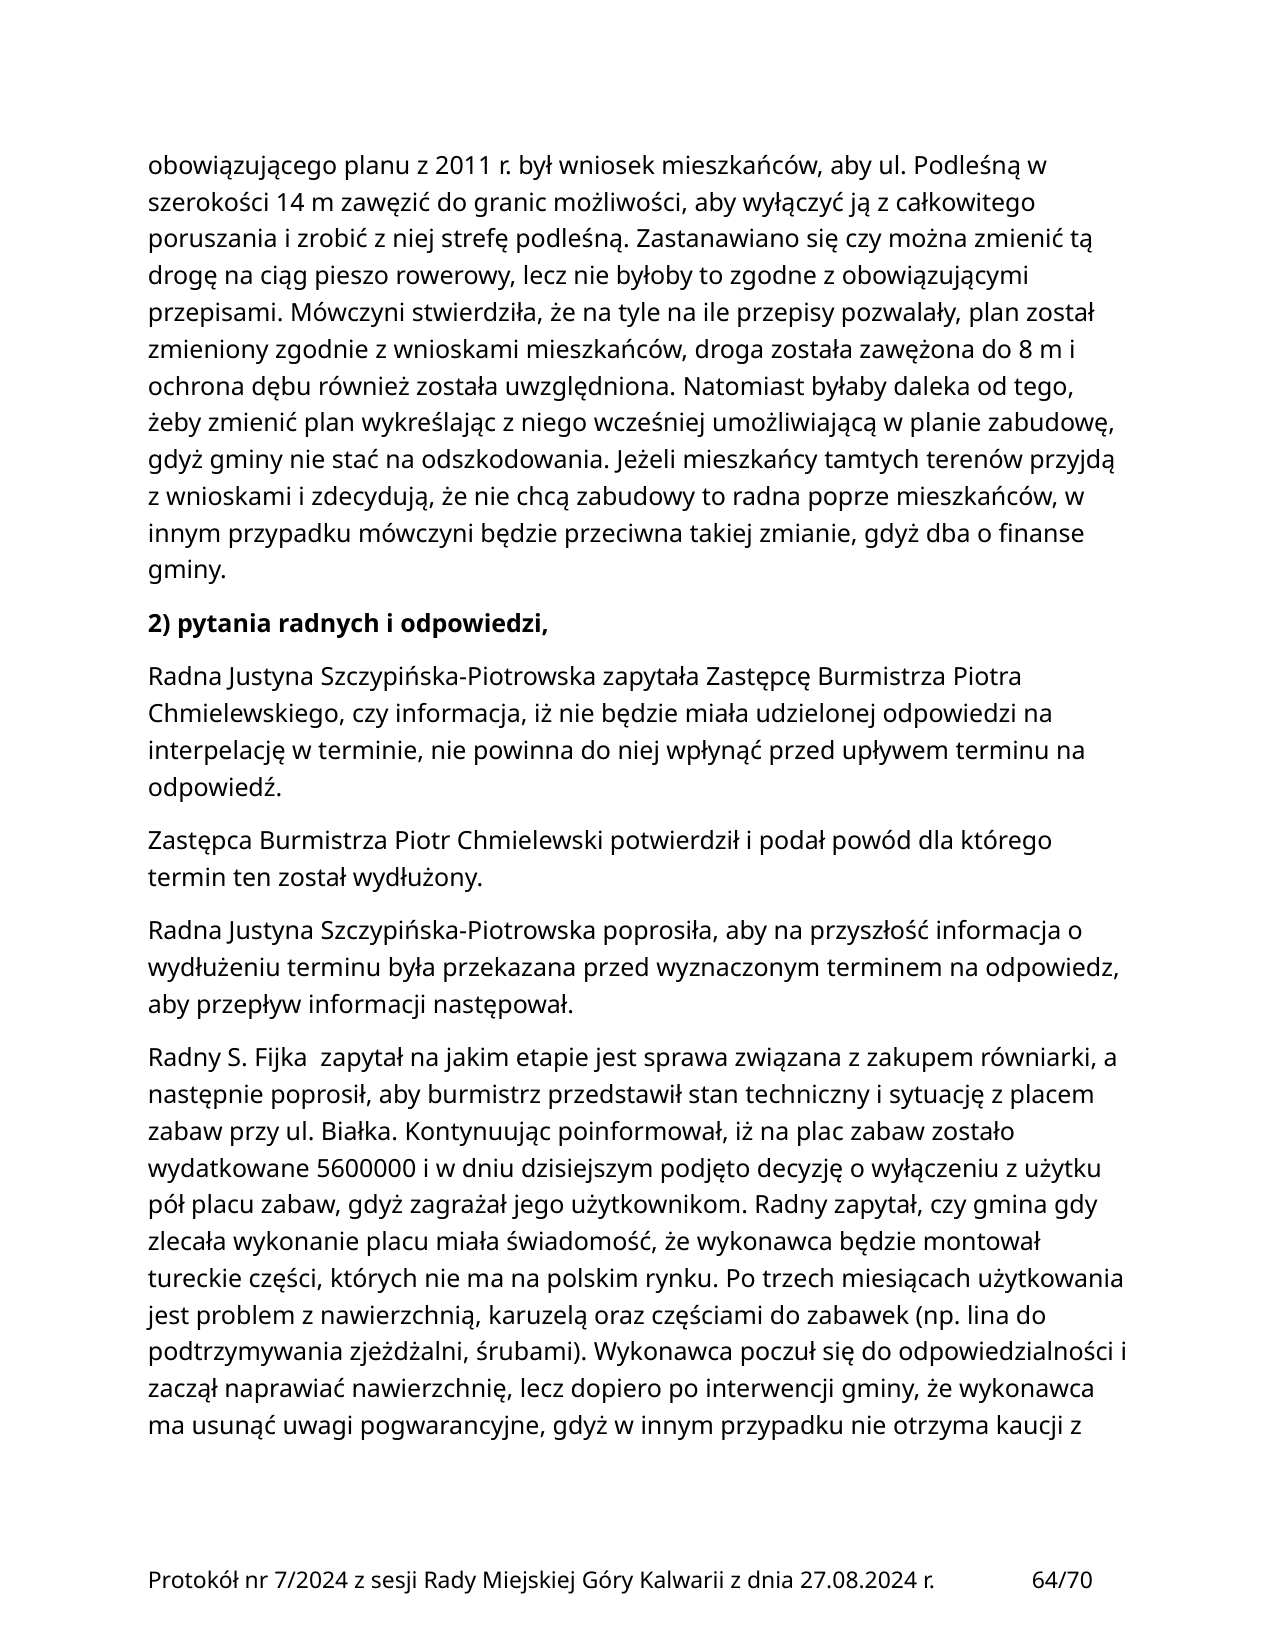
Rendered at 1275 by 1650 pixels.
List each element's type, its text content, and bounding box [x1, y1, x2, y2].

text Radna Justyna Szczypińska-Piotrowska zapytała Zastępcę Burmistrza Piotra Chmielewskiego, czy informacja, iż nie będzie miała udzielonej odpowiedzi na interpelację w terminie, nie powinna do niej wpłynąć przed upływem terminu na odpowiedź. [148, 659, 1127, 803]
text Zastępca Burmistrza Piotr Chmielewski potwierdził i podał powód dla którego termin ten został wydłużony. [148, 823, 1127, 893]
text Radna Justyna Szczypińska-Piotrowska poprosiła, aby na przyszłość informacja o wydłużeniu terminu była przekazana przed wyznaczonym terminem na odpowiedz, aby przepływ informacji następował. [148, 913, 1127, 1021]
text 2) pytania radnych i odpowiedzi, [148, 606, 1127, 639]
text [148, 1040, 1127, 1442]
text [148, 148, 1127, 586]
